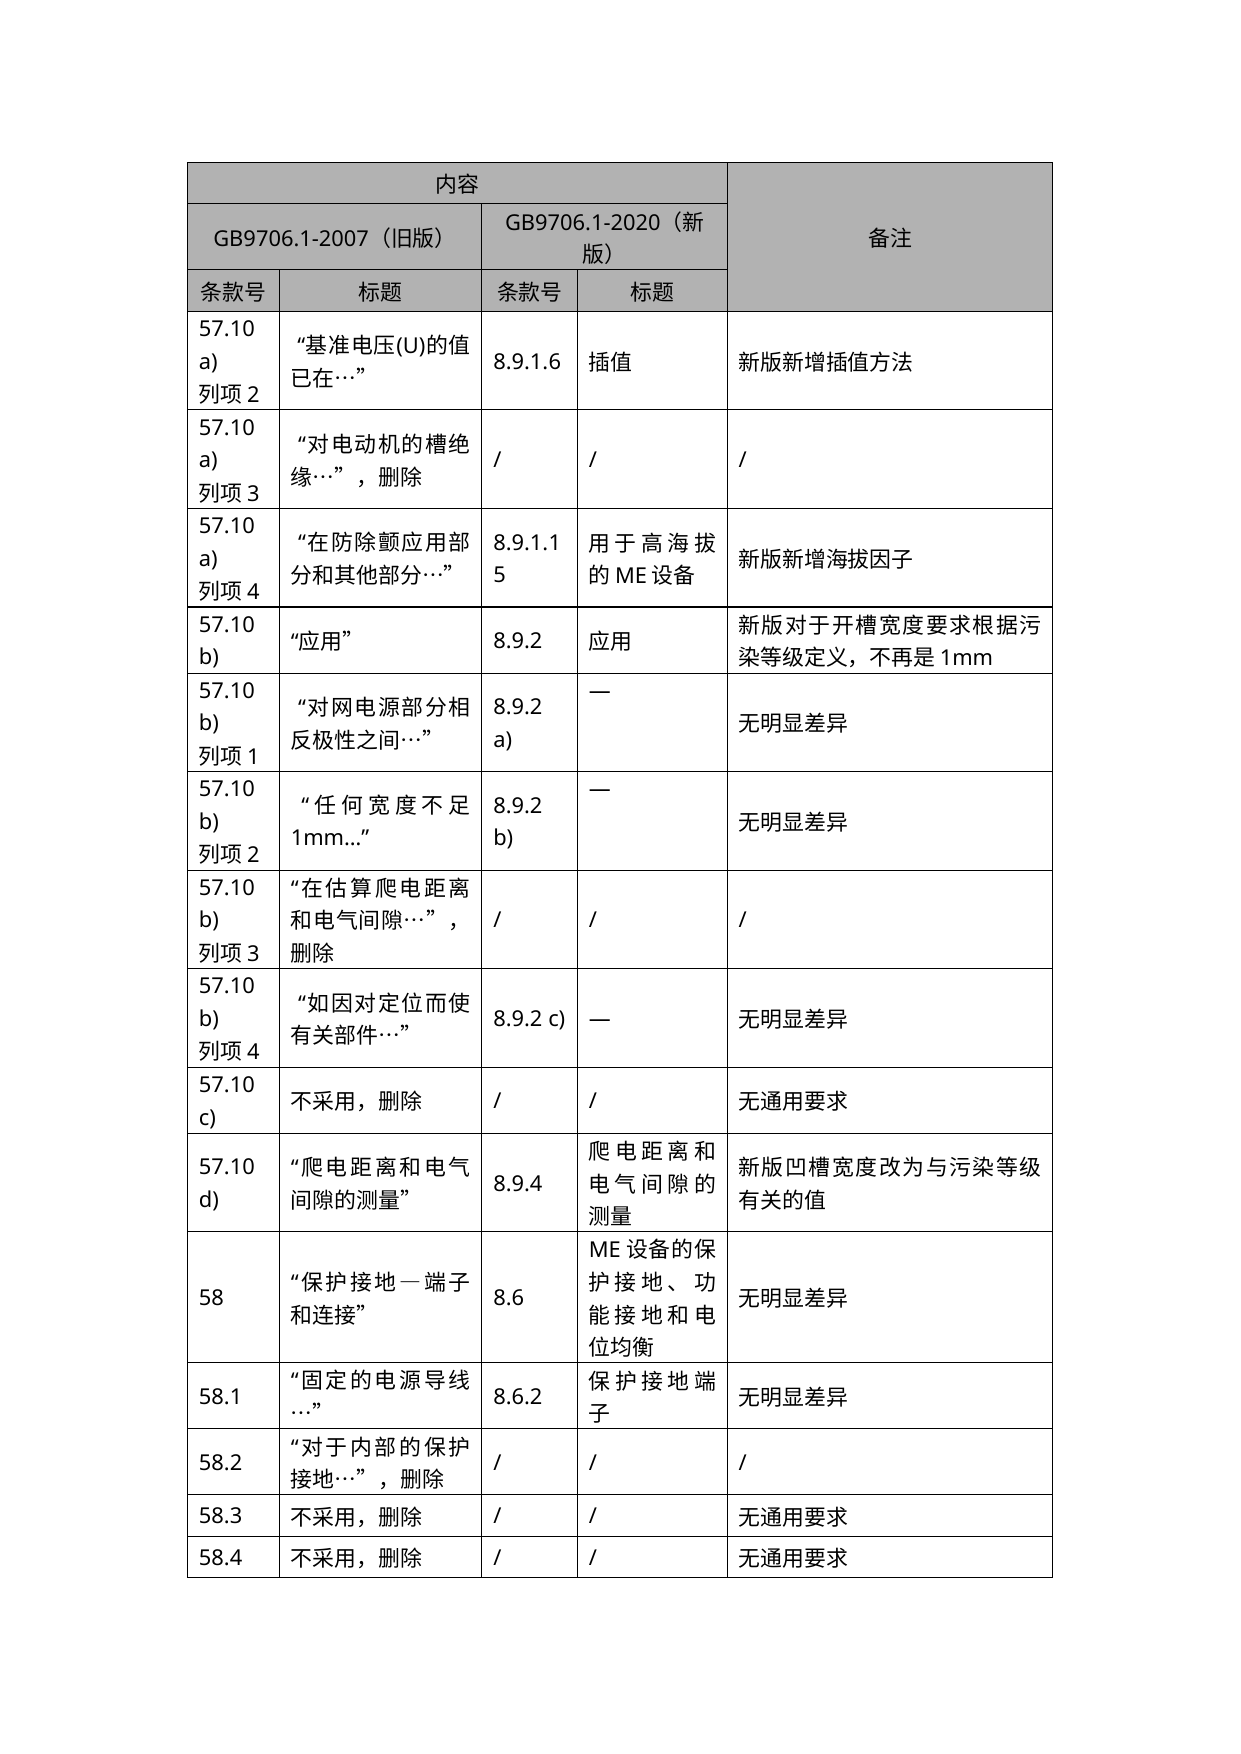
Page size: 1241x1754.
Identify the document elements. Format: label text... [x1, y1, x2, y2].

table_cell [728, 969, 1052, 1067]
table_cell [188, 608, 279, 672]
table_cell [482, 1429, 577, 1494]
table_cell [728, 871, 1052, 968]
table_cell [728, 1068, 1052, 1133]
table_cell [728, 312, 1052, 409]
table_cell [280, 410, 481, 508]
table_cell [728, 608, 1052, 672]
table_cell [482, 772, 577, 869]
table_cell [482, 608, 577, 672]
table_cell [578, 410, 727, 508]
table_cell 标题 [280, 270, 481, 311]
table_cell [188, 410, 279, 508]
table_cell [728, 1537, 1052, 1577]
table_header 内容 [188, 163, 727, 203]
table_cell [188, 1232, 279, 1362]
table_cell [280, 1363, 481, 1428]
table_cell 标题 [578, 270, 727, 311]
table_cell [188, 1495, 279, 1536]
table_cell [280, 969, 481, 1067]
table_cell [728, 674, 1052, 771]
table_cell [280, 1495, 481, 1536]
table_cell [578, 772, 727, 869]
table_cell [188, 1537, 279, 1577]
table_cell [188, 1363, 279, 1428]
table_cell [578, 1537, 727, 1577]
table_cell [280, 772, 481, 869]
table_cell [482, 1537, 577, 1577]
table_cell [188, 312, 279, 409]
table_header 备注 [728, 163, 1052, 311]
table_cell GB9706.1-2007（旧版） [188, 204, 481, 269]
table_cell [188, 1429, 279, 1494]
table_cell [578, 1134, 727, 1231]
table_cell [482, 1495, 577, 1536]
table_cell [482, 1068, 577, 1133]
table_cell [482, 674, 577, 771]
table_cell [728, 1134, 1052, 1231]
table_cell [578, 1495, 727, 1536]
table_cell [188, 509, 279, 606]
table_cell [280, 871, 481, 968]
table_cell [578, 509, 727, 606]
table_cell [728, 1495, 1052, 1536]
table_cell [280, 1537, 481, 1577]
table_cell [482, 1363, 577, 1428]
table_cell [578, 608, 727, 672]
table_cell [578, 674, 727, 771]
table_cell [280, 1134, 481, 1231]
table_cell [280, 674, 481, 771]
table_cell 条款号 [482, 270, 577, 311]
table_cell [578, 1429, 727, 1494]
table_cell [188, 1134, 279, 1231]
table_cell 条款号 [188, 270, 279, 311]
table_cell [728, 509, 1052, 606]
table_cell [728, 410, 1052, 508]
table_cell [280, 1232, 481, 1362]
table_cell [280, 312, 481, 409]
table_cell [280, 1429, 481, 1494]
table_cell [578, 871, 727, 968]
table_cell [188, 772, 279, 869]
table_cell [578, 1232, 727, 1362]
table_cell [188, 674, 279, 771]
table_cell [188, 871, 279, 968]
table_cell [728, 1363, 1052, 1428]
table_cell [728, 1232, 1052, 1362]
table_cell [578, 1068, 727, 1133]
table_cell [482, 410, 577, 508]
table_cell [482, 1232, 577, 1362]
table_cell GB9706.1-2020（新版） [482, 204, 727, 269]
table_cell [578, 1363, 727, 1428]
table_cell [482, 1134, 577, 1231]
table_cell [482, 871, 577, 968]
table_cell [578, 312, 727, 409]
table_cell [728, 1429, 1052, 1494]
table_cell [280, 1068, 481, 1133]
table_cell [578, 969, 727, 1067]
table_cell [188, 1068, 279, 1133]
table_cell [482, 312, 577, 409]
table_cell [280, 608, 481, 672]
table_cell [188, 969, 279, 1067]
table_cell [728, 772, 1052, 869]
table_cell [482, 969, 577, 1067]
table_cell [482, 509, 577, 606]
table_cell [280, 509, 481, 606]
